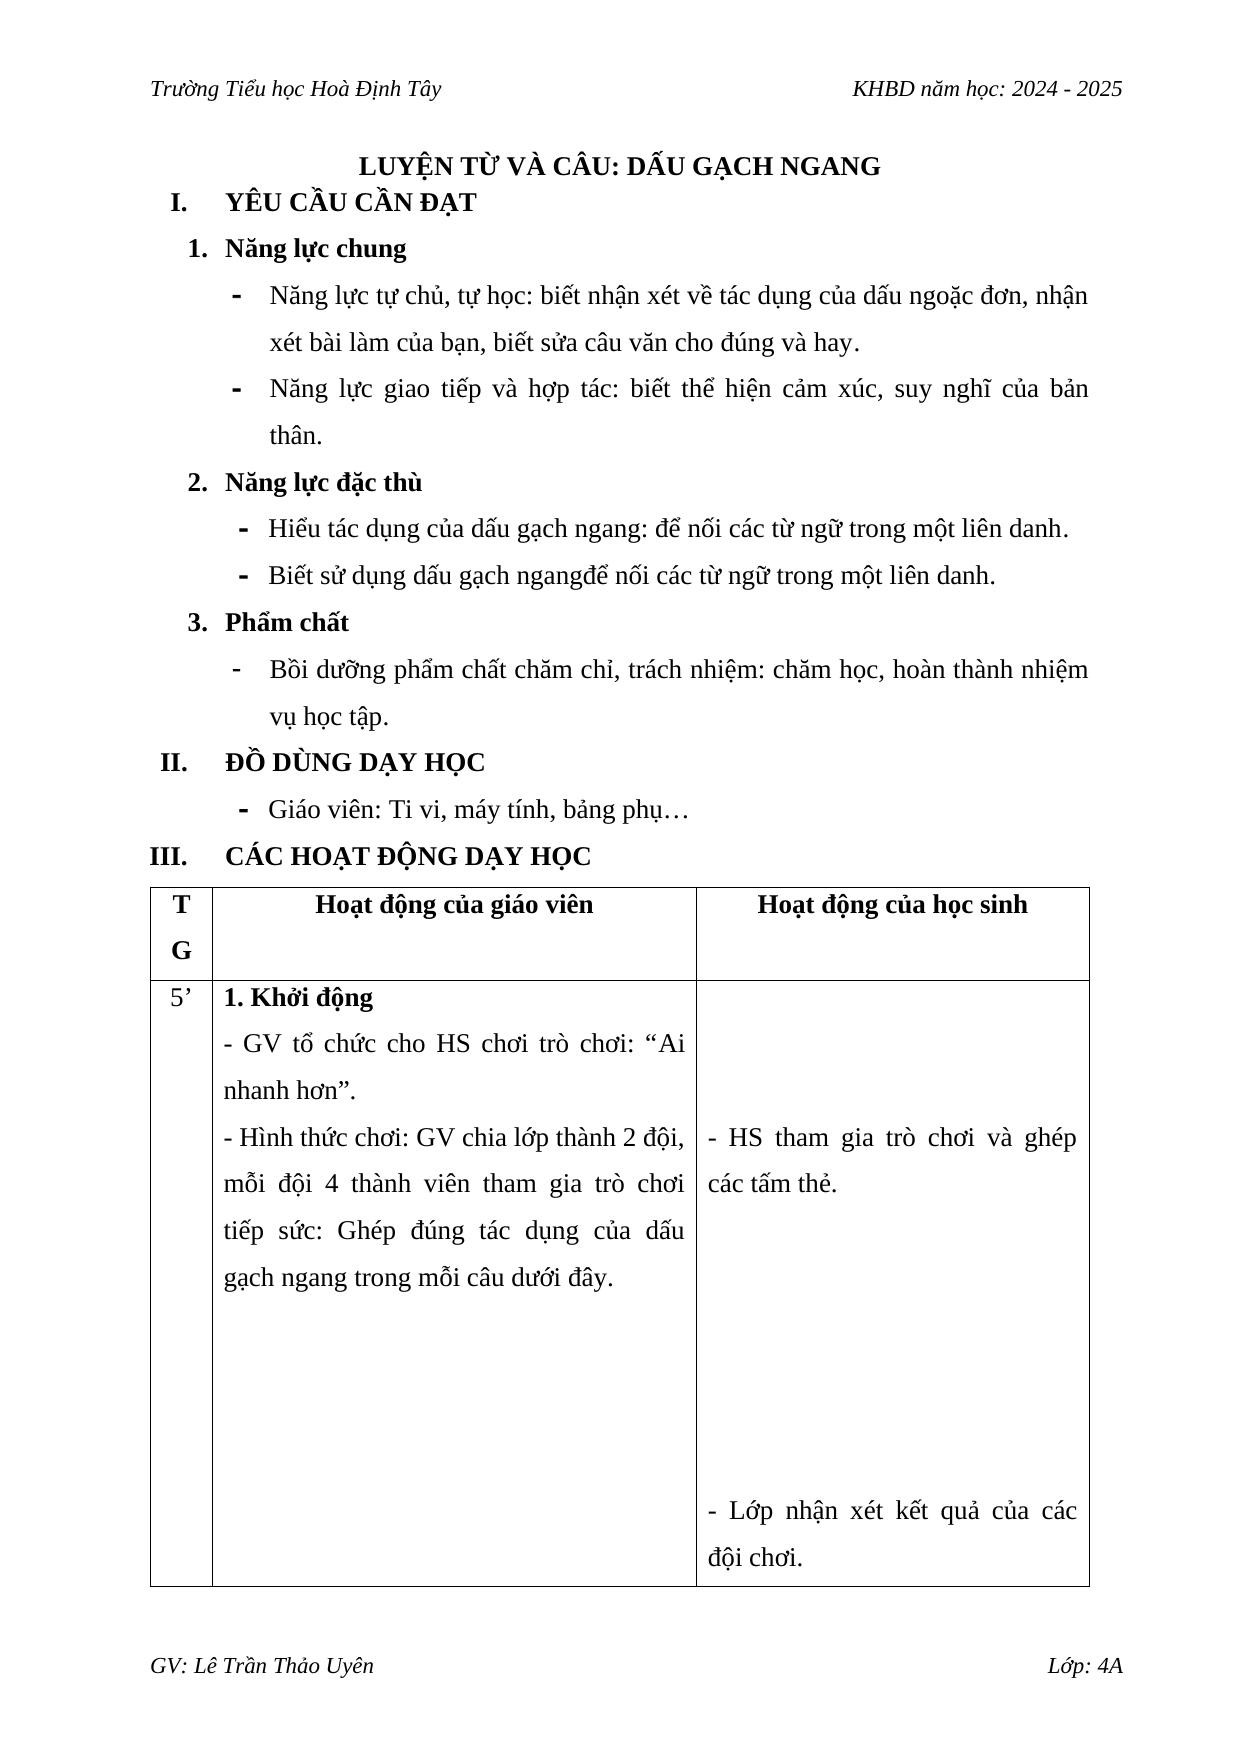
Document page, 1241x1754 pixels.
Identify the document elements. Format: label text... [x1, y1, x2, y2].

list Năng lực chung [187, 232, 1090, 263]
table_header Hoạt động của học sinh [697, 888, 1089, 980]
list Hiểu tác dụng của dấu gạch ngang: để nối các từ ngữ trong một liên danh. [239, 513, 1090, 544]
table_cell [213, 981, 696, 1586]
table_cell 5’ [151, 981, 212, 1586]
list CÁC HOẠT ĐỘNG DẠY HỌC [187, 840, 1090, 871]
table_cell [697, 981, 1089, 1586]
table_header TG [151, 888, 212, 980]
list Giáo viên: Ti vi, máy tính, bảng phụ… [239, 793, 1090, 824]
list ĐỒ DÙNG DẠY HỌC [187, 746, 1090, 778]
table_header Hoạt động của giáo viên [213, 888, 696, 980]
list Phẩm chất [187, 606, 1090, 637]
list Bồi dưỡng phẩm chất chăm chỉ, trách nhiệm: chăm học, hoàn thành nhiệm vụ học tập. [232, 653, 1090, 731]
list Năng lực giao tiếp và hợp tác: biết thể hiện cảm xúc, suy nghĩ của bản thân. [232, 372, 1090, 450]
list Năng lực đặc thù [187, 466, 1090, 497]
list Biết sử dụng dấu gạch ngangđể nối các từ ngữ trong một liên danh. [239, 559, 1090, 591]
list Năng lực tự chủ, tự học: biết nhận xét về tác dụng của dấu ngoặc đơn, nhận xét bài làm của bạn, biết sửa câu văn cho đúng và hay. [232, 279, 1090, 357]
list YÊU CẦU CẦN ĐẠT [187, 186, 1090, 217]
text LUYỆN TỪ VÀ CÂU: DẤU GẠCH NGANG [150, 150, 1090, 181]
